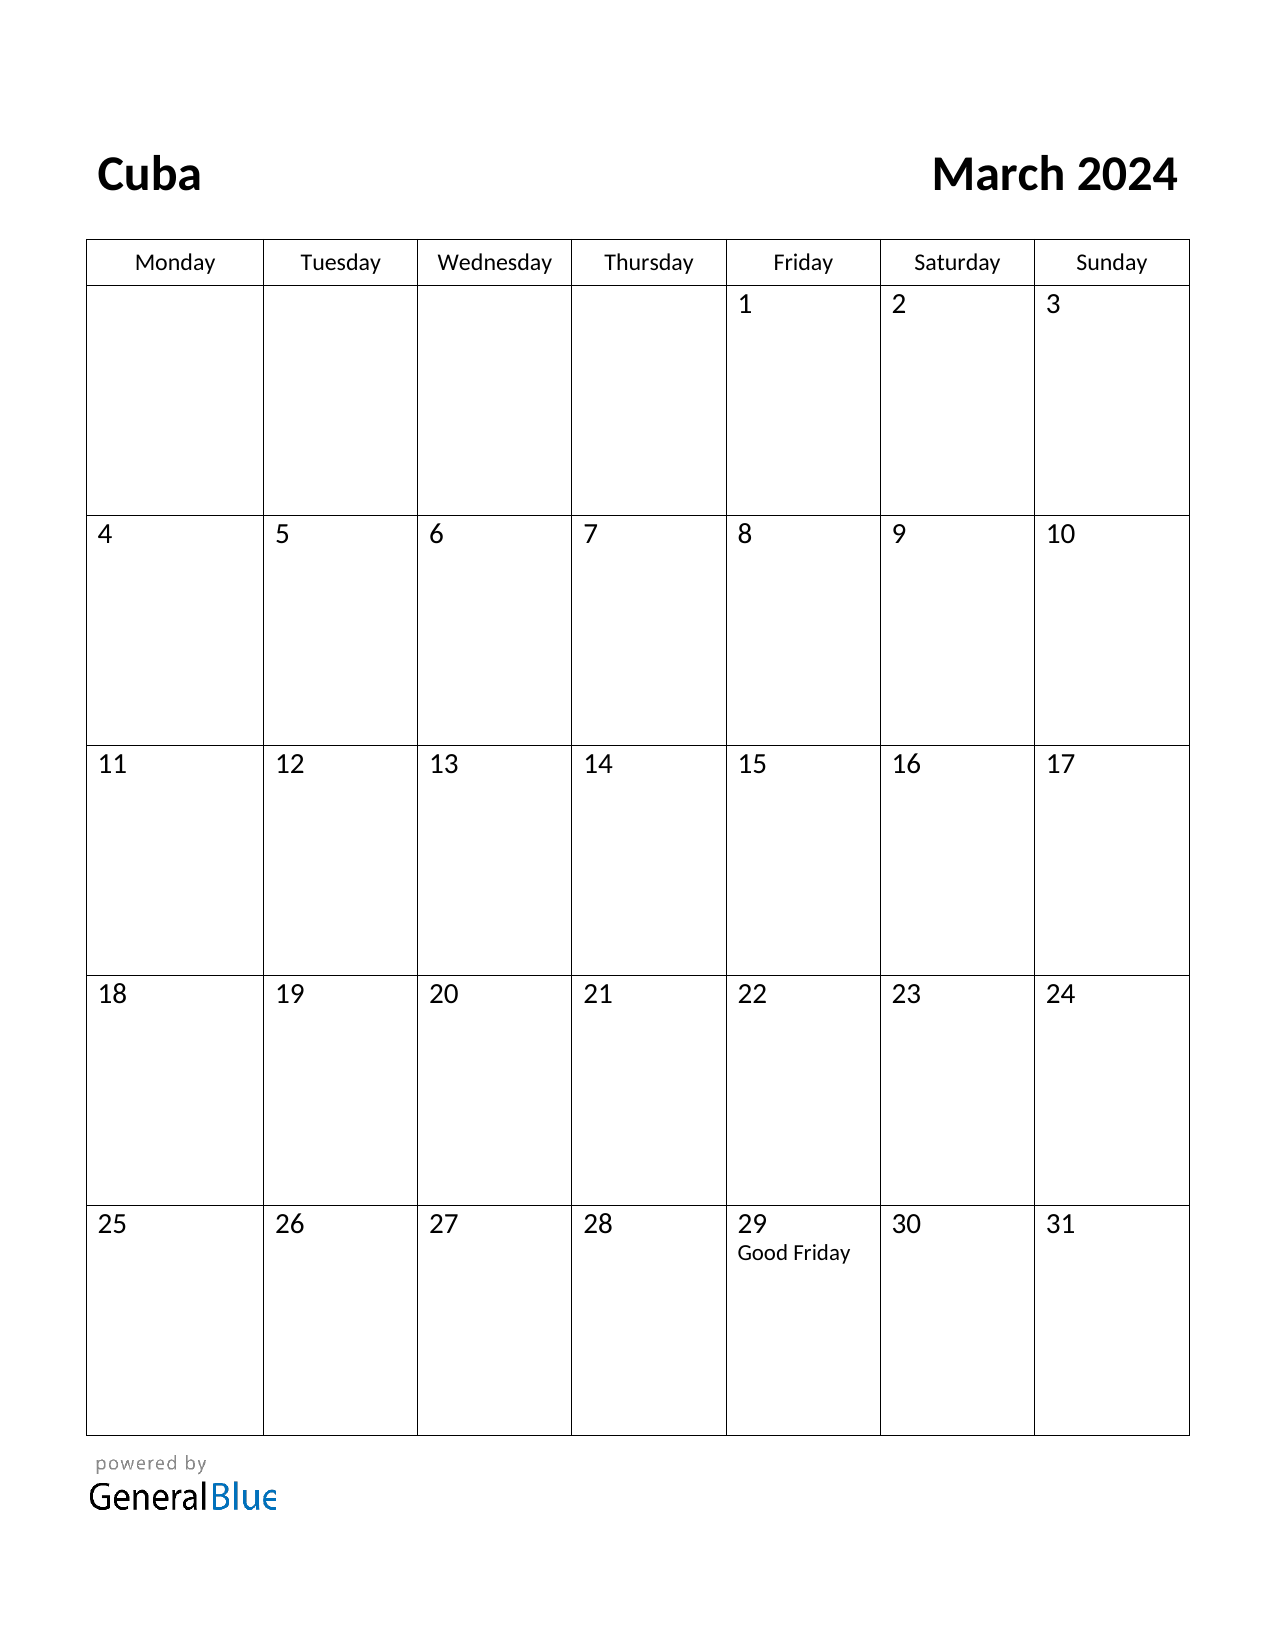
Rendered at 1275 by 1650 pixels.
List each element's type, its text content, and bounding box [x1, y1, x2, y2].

table_cell [572, 286, 726, 318]
table_cell 12 [264, 746, 417, 778]
table_cell [727, 778, 880, 974]
table_cell [87, 1238, 263, 1434]
table_cell 19 [264, 976, 417, 1008]
table_cell 22 [727, 976, 880, 1008]
table_cell [572, 1238, 726, 1434]
table_cell 9 [881, 516, 1034, 548]
table_cell [881, 778, 1034, 974]
table_cell 11 [87, 746, 263, 778]
table_cell 14 [572, 746, 726, 778]
table_cell 17 [1035, 746, 1189, 778]
table_cell [86, 1436, 1189, 1534]
table_cell 8 [727, 516, 880, 548]
table_cell [87, 318, 263, 514]
table_cell 26 [264, 1206, 417, 1238]
table_cell 23 [881, 976, 1034, 1008]
table_cell [881, 318, 1034, 514]
table_cell 30 [881, 1206, 1034, 1238]
table_cell 1 [727, 286, 880, 318]
table_cell [418, 286, 571, 318]
table_cell [418, 318, 571, 514]
table_cell 3 [1035, 286, 1189, 318]
table_cell [572, 548, 726, 744]
table_cell [1035, 1008, 1189, 1204]
table_cell [572, 318, 726, 514]
table_cell [727, 318, 880, 514]
table_cell [264, 778, 417, 974]
table_cell [881, 1238, 1034, 1434]
table_cell [264, 548, 417, 744]
table_cell 18 [87, 976, 263, 1008]
table_cell 13 [418, 746, 571, 778]
table_cell [87, 286, 263, 318]
table_cell [87, 1008, 263, 1204]
table_cell 28 [572, 1206, 726, 1238]
table_cell [418, 548, 571, 744]
table_cell Wednesday [418, 240, 571, 284]
table_cell 6 [418, 516, 571, 548]
table_header Cuba [86, 105, 572, 239]
table_cell Monday [87, 240, 263, 284]
table_cell Friday [727, 240, 880, 284]
table_cell 29 [727, 1206, 880, 1238]
table_cell 25 [87, 1206, 263, 1238]
table_cell [418, 778, 571, 974]
table_cell Tuesday [264, 240, 417, 284]
table_cell 20 [418, 976, 571, 1008]
table_cell [1035, 548, 1189, 744]
table_cell [418, 1008, 571, 1204]
table_cell 24 [1035, 976, 1189, 1008]
table_cell Saturday [881, 240, 1034, 284]
table_cell [1035, 318, 1189, 514]
table_cell [264, 286, 417, 318]
table_cell 27 [418, 1206, 571, 1238]
table_cell 31 [1035, 1206, 1189, 1238]
table_cell 4 [87, 516, 263, 548]
table_cell 2 [881, 286, 1034, 318]
picture [88, 1452, 276, 1515]
table_cell [87, 778, 263, 974]
table_cell [264, 1238, 417, 1434]
table_cell [881, 1008, 1034, 1204]
table_header March 2024 [572, 105, 1189, 239]
table_cell 21 [572, 976, 726, 1008]
table_cell [727, 1008, 880, 1204]
table_cell [87, 548, 263, 744]
table_cell [418, 1238, 571, 1434]
table_cell 7 [572, 516, 726, 548]
table_cell [881, 548, 1034, 744]
table_cell 16 [881, 746, 1034, 778]
table_cell [572, 1008, 726, 1204]
table_cell Sunday [1035, 240, 1189, 284]
table_cell 5 [264, 516, 417, 548]
table_cell Good Friday [727, 1238, 880, 1434]
table_cell [1035, 778, 1189, 974]
table_cell [727, 548, 880, 744]
table_cell Thursday [572, 240, 726, 284]
table_cell [264, 318, 417, 514]
table_cell 10 [1035, 516, 1189, 548]
table_cell [264, 1008, 417, 1204]
table_cell [572, 778, 726, 974]
table_cell [1035, 1238, 1189, 1434]
table_cell 15 [727, 746, 880, 778]
